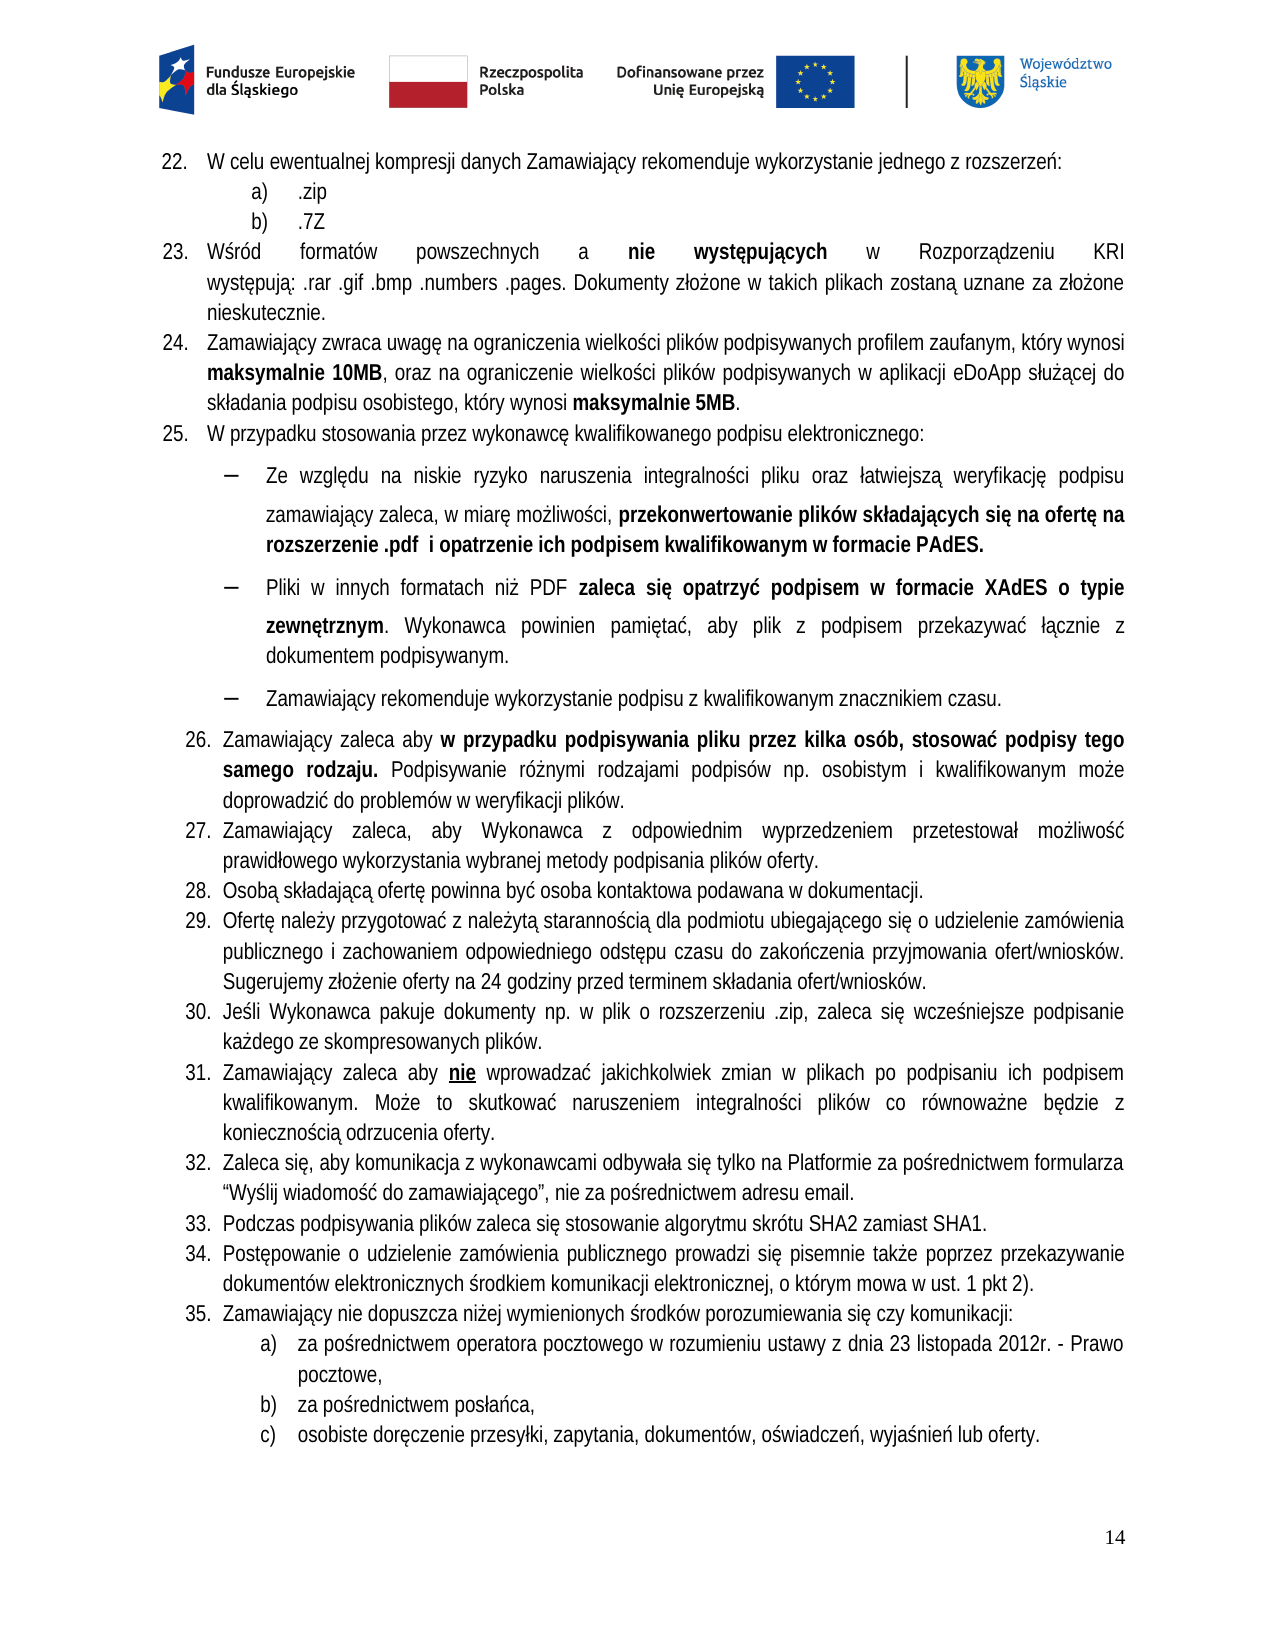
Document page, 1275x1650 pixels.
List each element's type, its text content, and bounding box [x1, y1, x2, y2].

list .zip [251, 178, 1125, 204]
list Zamawiający zaleca aby nie wprowadzać jakichkolwiek zmian w plikach po podpisaniu ich podpisem kwalifikowanym. Może to skutkować naruszeniem integralności plików co równoważne będzie z koniecznością odrzucenia oferty. [185, 1058, 1125, 1145]
list W celu ewentualnej kompresji danych Zamawiający rekomenduje wykorzystanie jednego z rozszerzeń: [161, 148, 1125, 174]
list za pośrednictwem posłańca, [260, 1391, 1125, 1417]
list Podczas podpisywania plików zaleca się stosowanie algorytmu skrótu SHA2 zamiast SHA1. [185, 1209, 1125, 1236]
list Ze względu na niskie ryzyko naruszenia integralności pliku oraz łatwiejszą weryfikację podpisu zamawiający zaleca, w miarę możliwości, przekonwertowanie plików składających się na ofertę na rozszerzenie .pdf i opatrzenie ich podpisem kwalifikowanym w formacie PAdES. [222, 450, 1125, 557]
list Zamawiający nie dopuszcza niżej wymienionych środków porozumiewania się czy komunikacji: [185, 1300, 1125, 1327]
list Ofertę należy przygotować z należytą starannością dla podmiotu ubiegającego się o udzielenie zamówienia publicznego i zachowaniem odpowiedniego odstępu czasu do zakończenia przyjmowania ofert/wniosków. Sugerujemy złożenie oferty na 24 godziny przed terminem składania ofert/wniosków. [185, 907, 1125, 994]
list osobiste doręczenie przesyłki, zapytania, dokumentów, oświadczeń, wyjaśnień lub oferty. [260, 1421, 1125, 1447]
list Zamawiający zaleca aby w przypadku podpisywania pliku przez kilka osób, stosować podpisy tego samego rodzaju. Podpisywanie różnymi rodzajami podpisów np. osobistym i kwalifikowanym może doprowadzić do problemów w weryfikacji plików. [185, 726, 1125, 813]
list Pliki w innych formatach niż PDF zaleca się opatrzyć podpisem w formacie XAdES o typie zewnętrznym. Wykonawca powinien pamiętać, aby plik z podpisem przekazywać łącznie z dokumentem podpisywanym. [222, 561, 1125, 668]
picture [147, 29, 1125, 128]
list Zamawiający zwraca uwagę na ograniczenia wielkości plików podpisywanych profilem zaufanym, który wynosi maksymalnie 10MB, oraz na ograniczenie wielkości plików podpisywanych w aplikacji eDoApp służącej do składania podpisu osobistego, który wynosi maksymalnie 5MB. [162, 329, 1125, 416]
list Osobą składającą ofertę powinna być osoba kontaktowa podawana w dokumentacji. [185, 877, 1125, 904]
list Zamawiający rekomenduje wykorzystanie podpisu z kwalifikowanym znacznikiem czasu. [222, 672, 1125, 719]
list Zaleca się, aby komunikacja z wykonawcami odbywała się tylko na Platformie za pośrednictwem formularza “Wyślij wiadomość do zamawiającego”, nie za pośrednictwem adresu email. [185, 1149, 1125, 1206]
list Zamawiający zaleca, aby Wykonawca z odpowiednim wyprzedzeniem przetestował możliwość prawidłowego wykorzystania wybranej metody podpisania plików oferty. [185, 817, 1125, 873]
list za pośrednictwem operatora pocztowego w rozumieniu ustawy z dnia 23 listopada 2012r. - Prawo pocztowe, [260, 1330, 1125, 1387]
list Jeśli Wykonawca pakuje dokumenty np. w plik o rozszerzeniu .zip, zaleca się wcześniejsze podpisanie każdego ze skompresowanych plików. [185, 998, 1125, 1055]
list .7Z [251, 208, 1125, 234]
list W przypadku stosowania przez wykonawcę kwalifikowanego podpisu elektronicznego: [162, 419, 1125, 446]
list Postępowanie o udzielenie zamówienia publicznego prowadzi się pisemnie także poprzez przekazywanie dokumentów elektronicznych środkiem komunikacji elektronicznej, o którym mowa w ust. 1 pkt 2). [185, 1240, 1125, 1296]
list Wśród formatów powszechnych a nie występujących w Rozporządzeniu KRI występują: .rar .gif .bmp .numbers .pages. Dokumenty złożone w takich plikach zostaną uznane za złożone nieskutecznie. [162, 238, 1125, 325]
